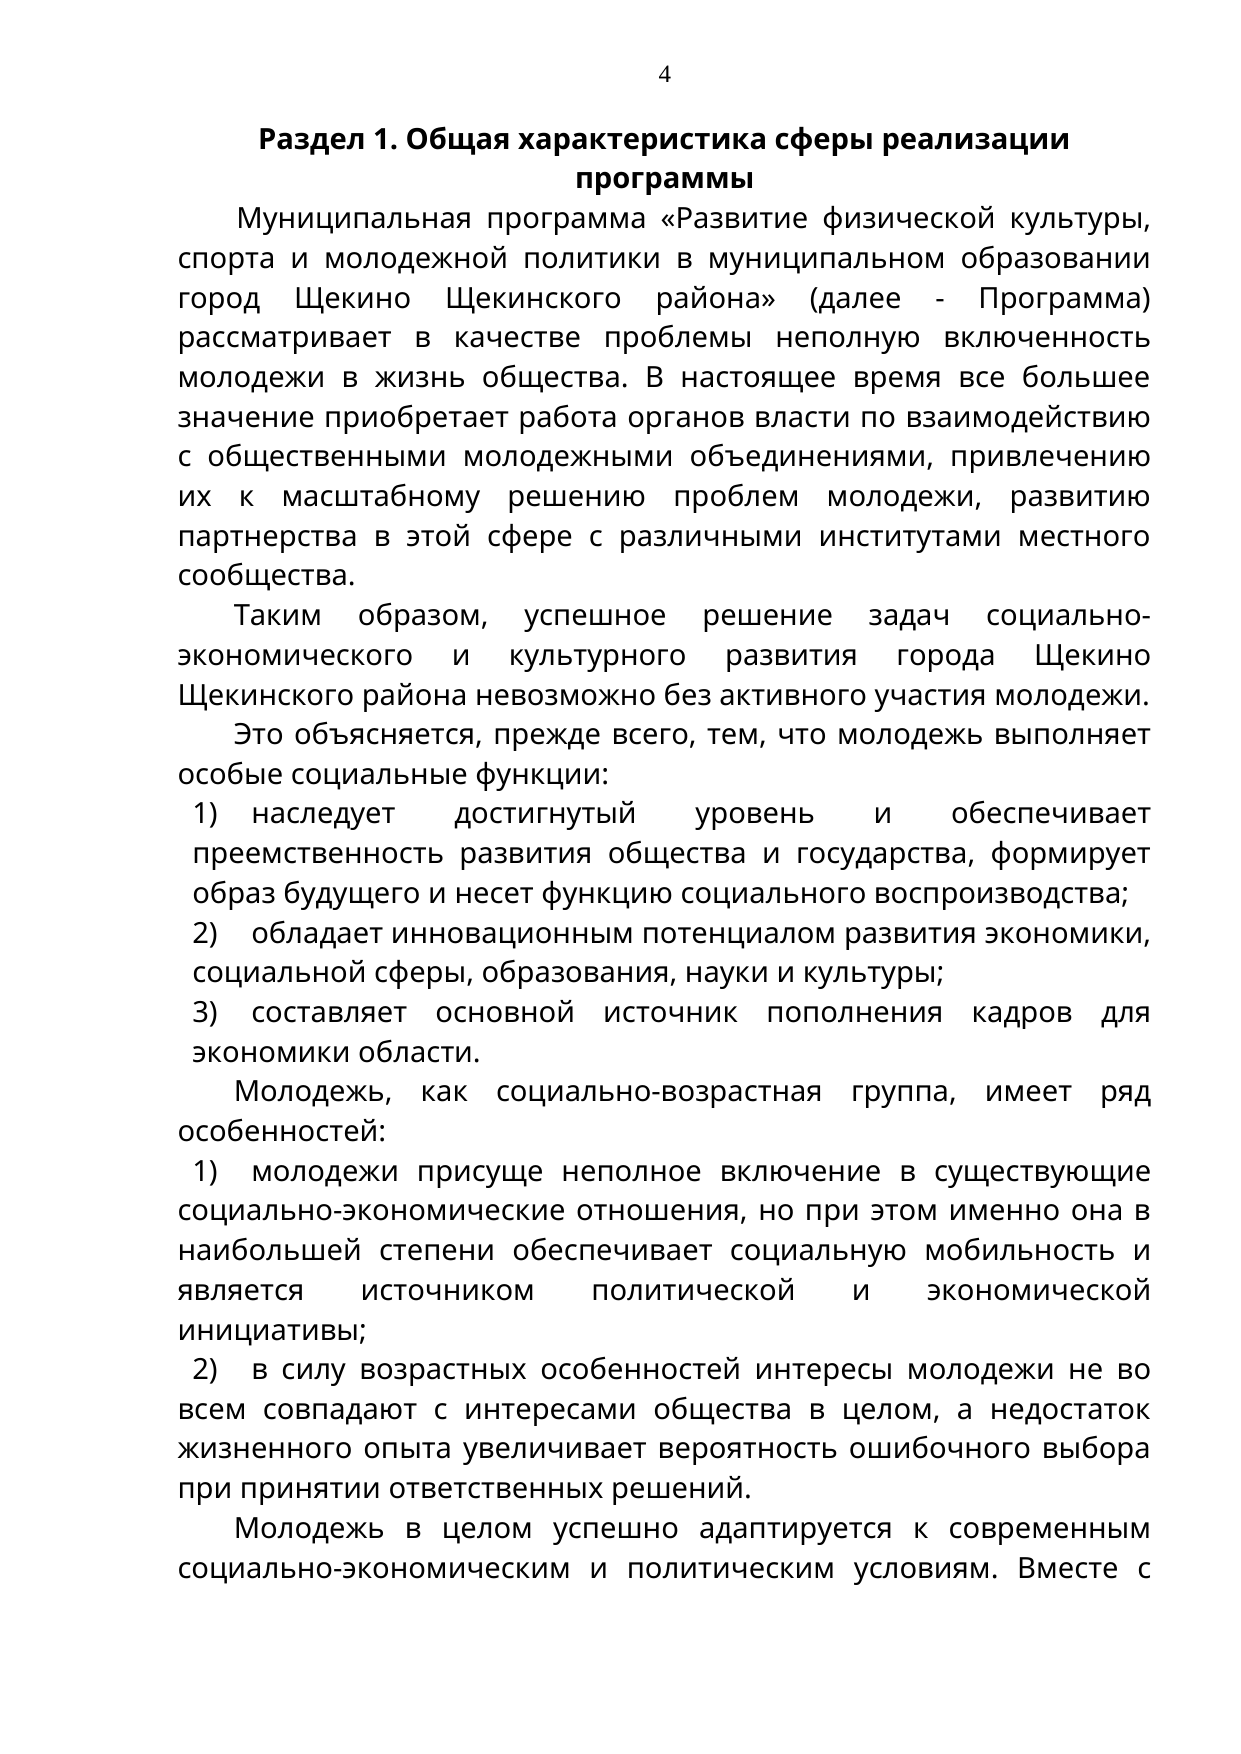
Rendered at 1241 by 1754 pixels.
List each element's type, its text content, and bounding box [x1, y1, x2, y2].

text Молодежь, как социально-возрастная группа, имеет ряд особенностей: [177, 1071, 1152, 1150]
list наследует достигнутый уровень и обеспечивает преемственность развития общества и государства, формирует образ будущего и несет функцию социального воспроизводства; [192, 793, 1152, 912]
text Раздел 1. Общая характеристика сферы реализации программы [177, 118, 1152, 197]
text Это объясняется, прежде всего, тем, что молодежь выполняет особые социальные функции: [177, 713, 1152, 793]
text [177, 1507, 1152, 1587]
list обладает инновационным потенциалом развития экономики, социальной сферы, образования, науки и культуры; [192, 912, 1152, 991]
list молодежи присуще неполное включение в существующие социально-экономические отношения, но при этом именно она в наибольшей степени обеспечивает социальную мобильность и является источником политической и экономической инициативы; [177, 1150, 1152, 1348]
list составляет основной источник пополнения кадров для экономики области. [192, 991, 1152, 1071]
list в силу возрастных особенностей интересы молодежи не во всем совпадают с интересами общества в целом, а недостаток жизненного опыта увеличивает вероятность ошибочного выбора при принятии ответственных решений. [177, 1348, 1152, 1507]
text Таким образом, успешное решение задач социально-экономического и культурного развития города Щекино Щекинского района невозможно без активного участия молодежи. [177, 594, 1152, 713]
text Муниципальная программа «Развитие физической культуры, спорта и молодежной политики в муниципальном образовании город Щекино Щекинского района» (далее - Программа) рассматривает в качестве проблемы неполную включенность молодежи в жизнь общества. В настоящее время все большее значение приобретает работа органов власти по взаимодействию с общественными молодежными объединениями, привлечению их к масштабному решению проблем молодежи, развитию партнерства в этой сфере с различными институтами местного сообщества. [177, 197, 1152, 594]
